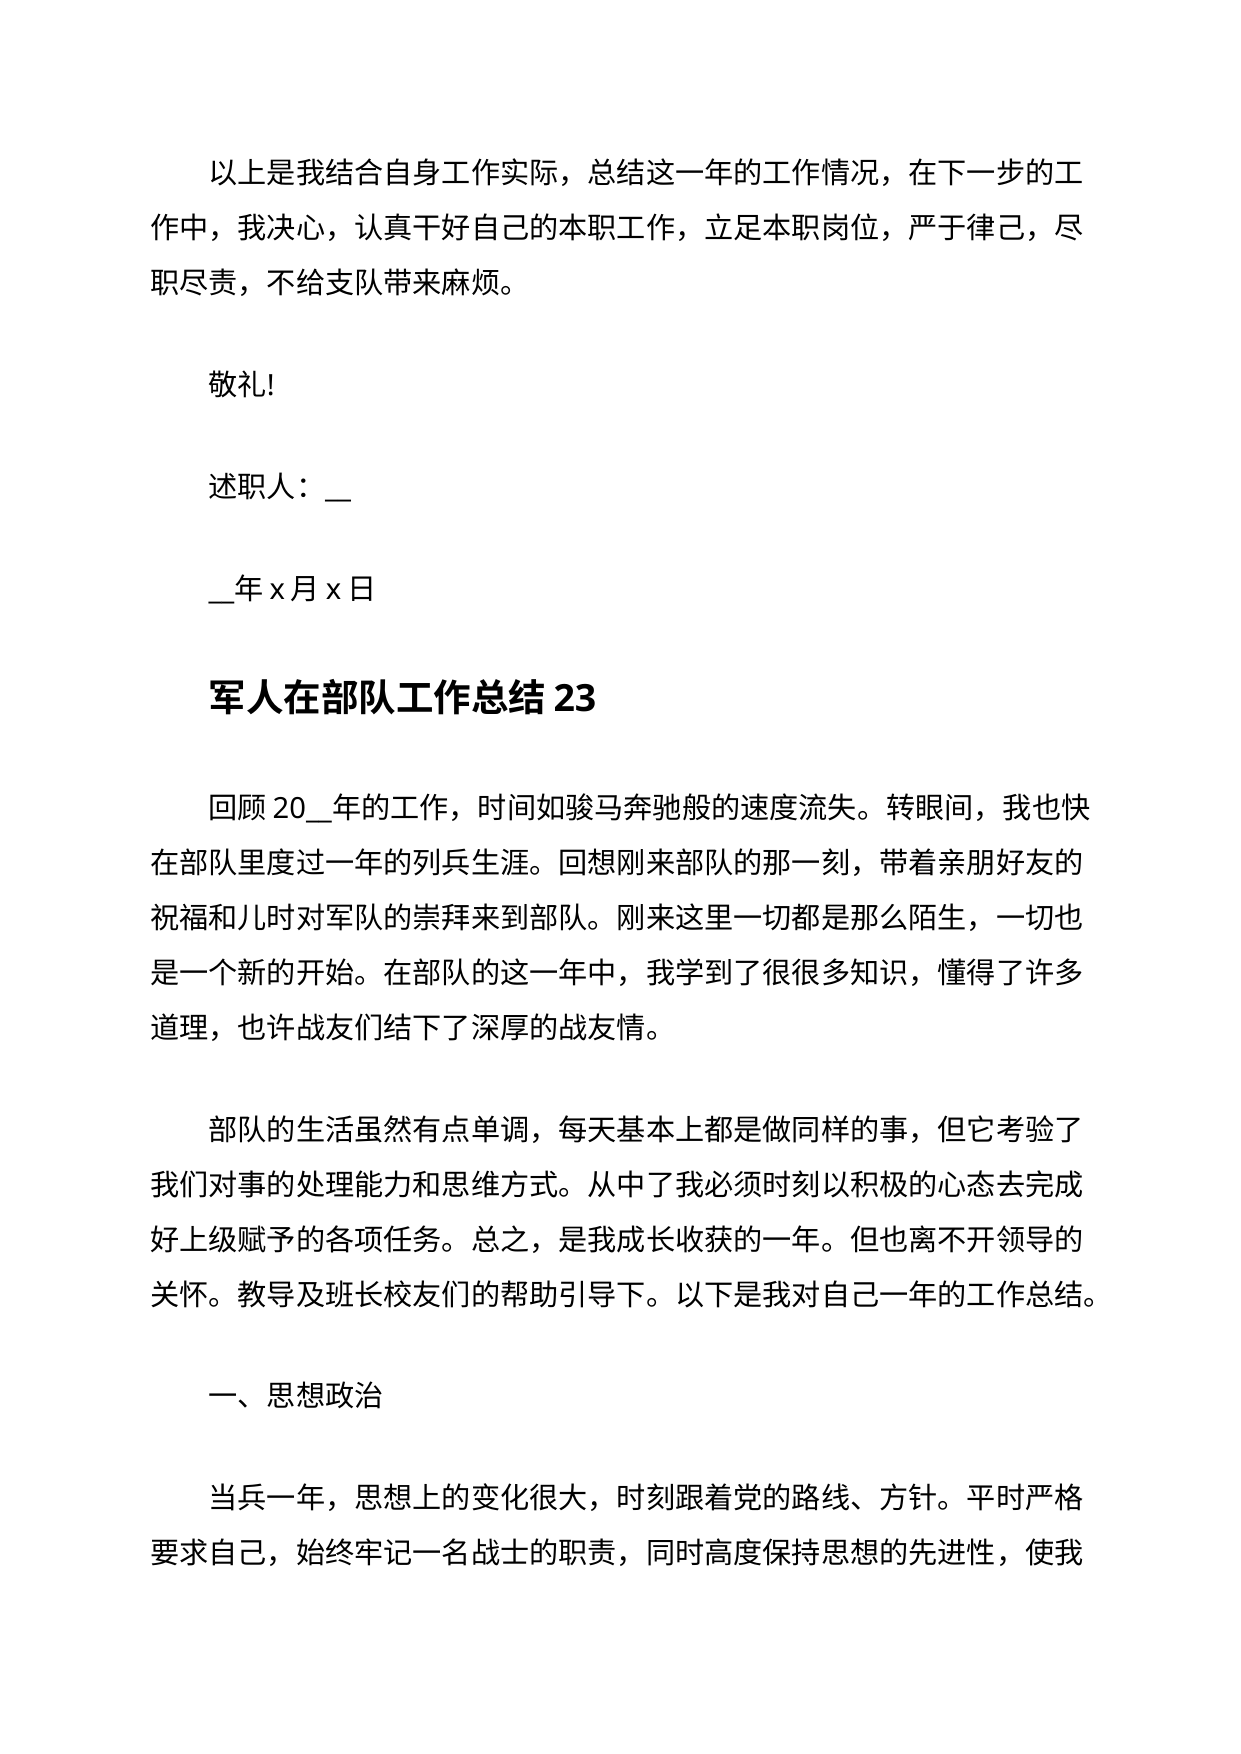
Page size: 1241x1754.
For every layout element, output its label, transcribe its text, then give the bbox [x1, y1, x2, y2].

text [150, 1475, 1090, 1572]
text 部队的生活虽然有点单调，每天基本上都是做同样的事，但它考验了我们对事的处理能力和思维方式。从中了我必须时刻以积极的心态去完成好上级赋予的各项任务。总之，是我成长收获的一年。但也离不开领导的关怀。教导及班长校友们的帮助引导下。以下是我对自己一年的工作总结。 [150, 1107, 1090, 1313]
text 军人在部队工作总结23 [150, 667, 1090, 722]
text 一、思想政治 [150, 1373, 1090, 1415]
text __年x月x日 [150, 566, 1090, 608]
text 以上是我结合自身工作实际，总结这一年的工作情况，在下一步的工作中，我决心，认真干好自己的本职工作，立足本职岗位，严于律己，尽职尽责，不给支队带来麻烦。 [150, 150, 1090, 302]
text 敬礼! [150, 362, 1090, 404]
text 述职人：__ [150, 463, 1090, 506]
text 回顾20__年的工作，时间如骏马奔驰般的速度流失。转眼间，我也快在部队里度过一年的列兵生涯。回想刚来部队的那一刻，带着亲朋好友的祝福和儿时对军队的崇拜来到部队。刚来这里一切都是那么陌生，一切也是一个新的开始。在部队的这一年中，我学到了很很多知识，懂得了许多道理，也许战友们结下了深厚的战友情。 [150, 785, 1090, 1047]
